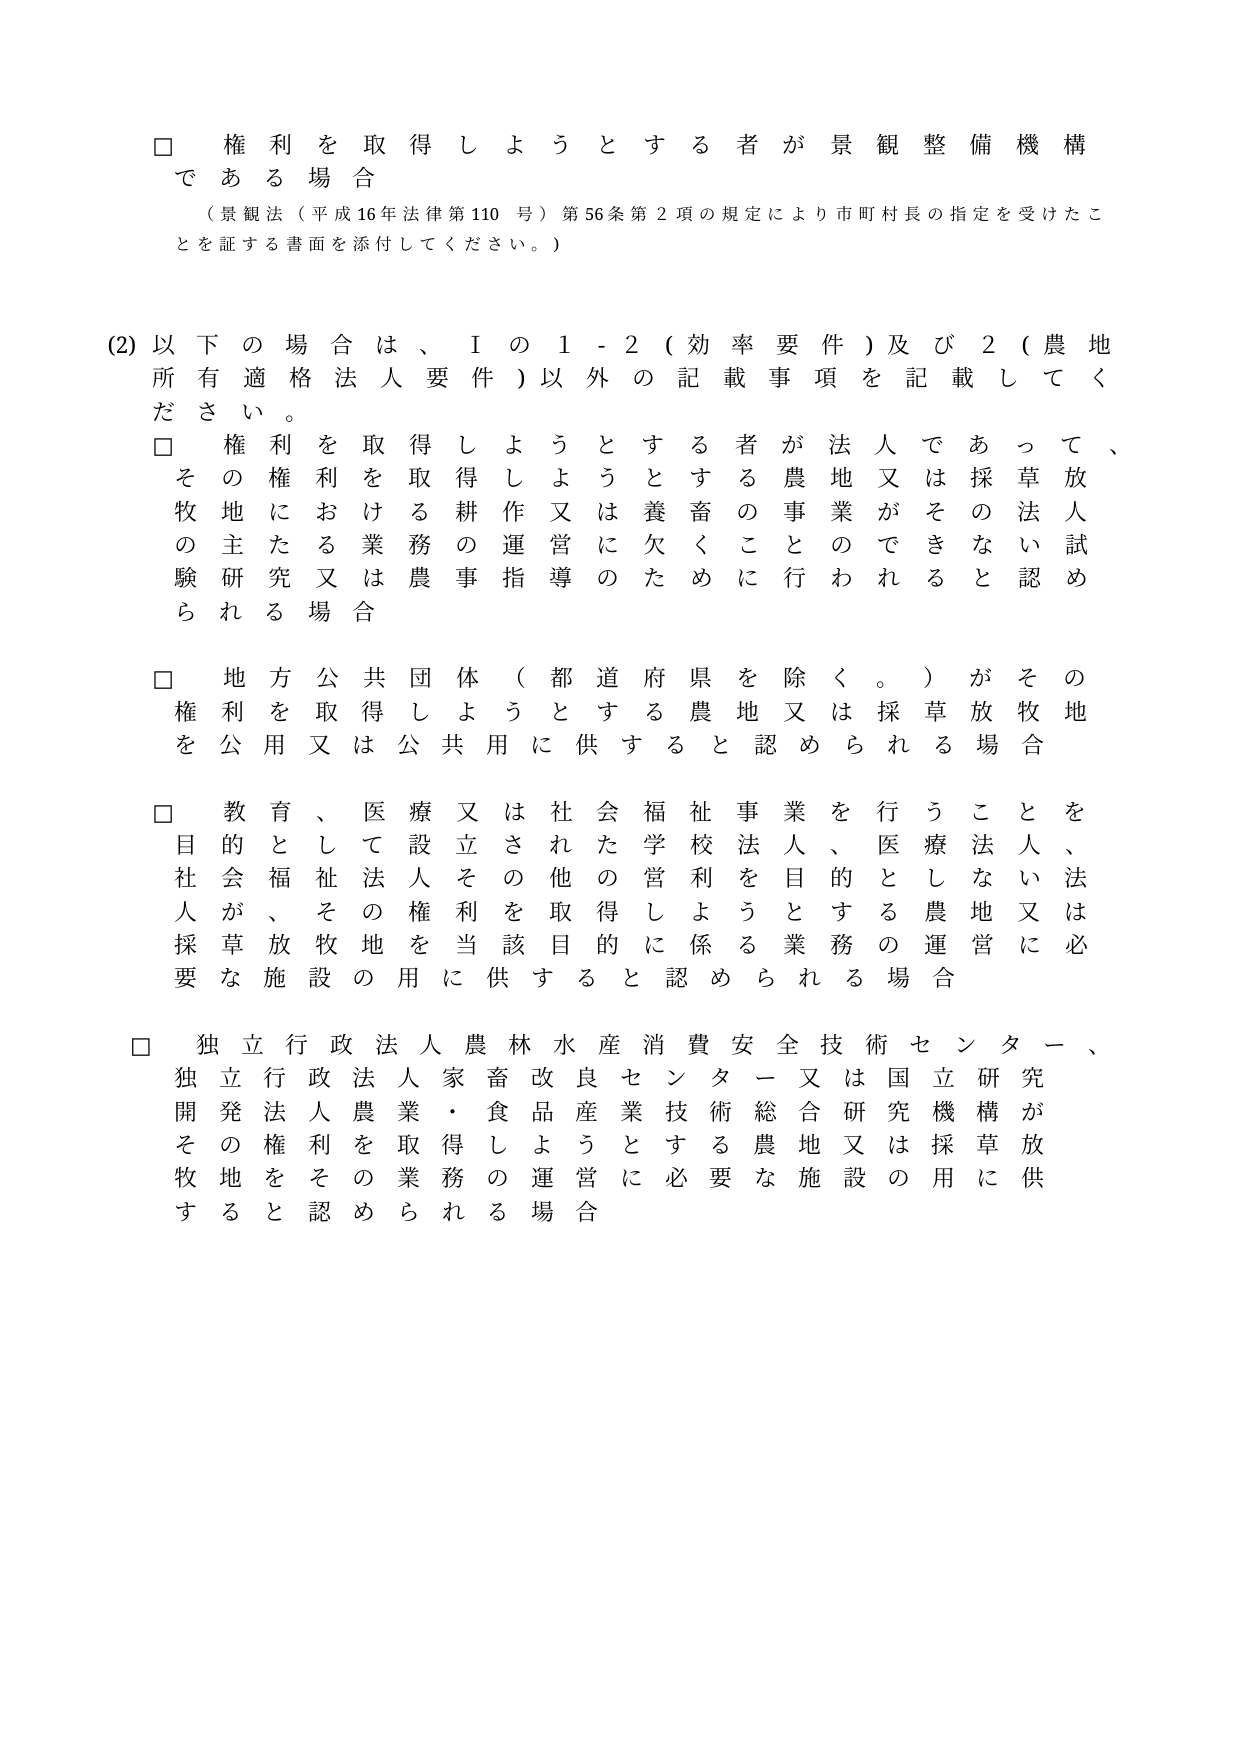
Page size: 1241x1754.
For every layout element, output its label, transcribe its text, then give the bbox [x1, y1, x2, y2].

text □ 地方公共団体（都道府県を除く。）がその権利を取得しようとする農地又は採草放牧地を公用又は公共用に供すると認められる場合 [131, 660, 1109, 760]
text （景観法（平成16年法律第110号）第56条第２項の規定により市町村長の指定を受けたことを証する書面を添付してください。) [131, 194, 1109, 260]
text (2) 以下の場合は、Ⅰの１-２(効率要件)及び２(農地所有適格法人要件)以外の記載事項を記載してください。 [107, 327, 1133, 427]
text □ 教育、医療又は社会福祉事業を行うことを目的として設立された学校法人、医療法人、社会福祉法人その他の営利を目的としない法人が、その権利を取得しようとする農地又は採草放牧地を当該目的に係る業務の運営に必要な施設の用に供すると認められる場合 [131, 794, 1109, 994]
text □ 独立行政法人農林水産消費安全技術センター、独立行政法人家畜改良センター又は国立研究開発法人農業・食品産業技術総合研究機構がその権利を取得しようとする農地又は採草放牧地をその業務の運営に必要な施設の用に供すると認められる場合 [130, 1027, 1106, 1227]
text □ 権利を取得しようとする者が景観整備機構である場合 [131, 127, 1109, 194]
text □ 権利を取得しようとする者が法人であって、その権利を取得しようとする農地又は採草放牧地における耕作又は養畜の事業がその法人の主たる業務の運営に欠くことのできない試験研究又は農事指導のために行われると認められる場合 [131, 427, 1109, 627]
